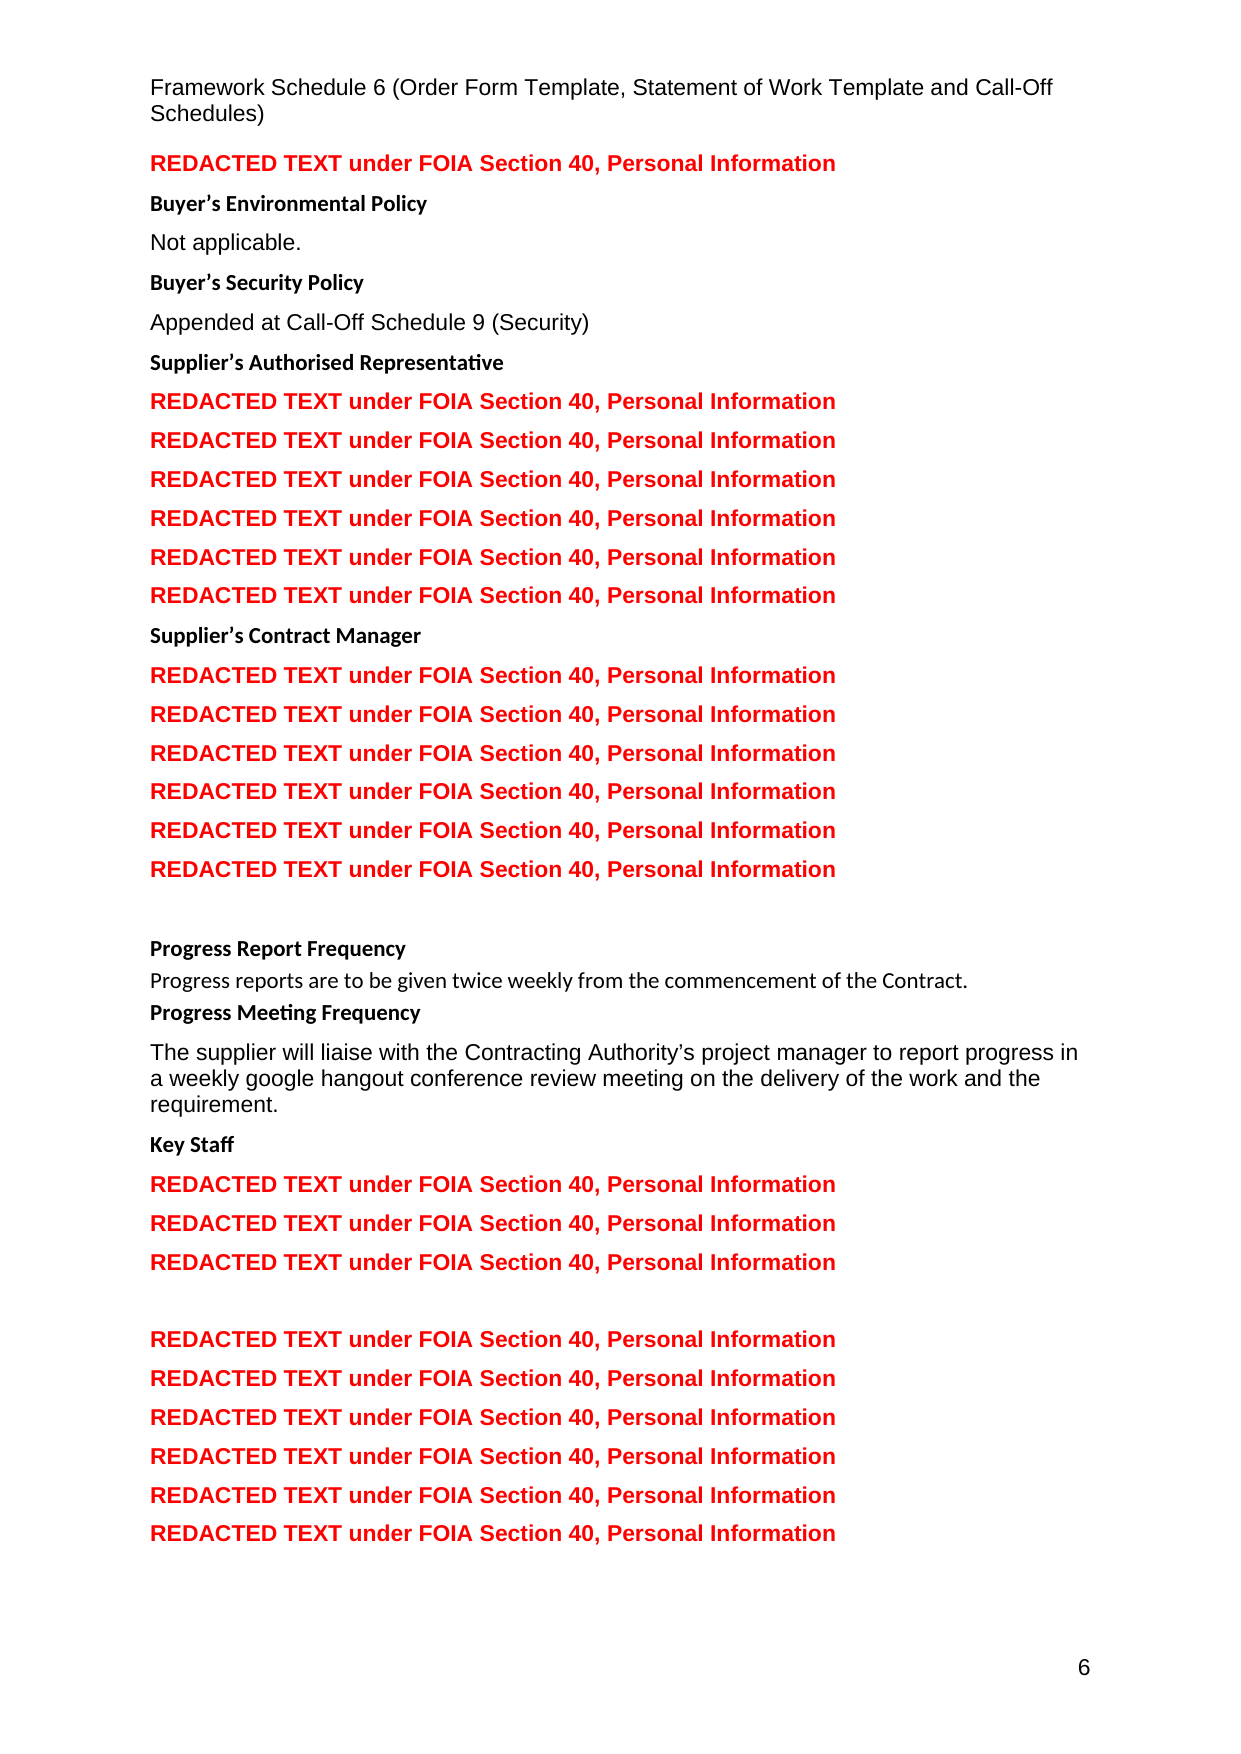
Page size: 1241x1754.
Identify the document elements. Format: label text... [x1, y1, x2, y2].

subtitle Buyer’s Environmental Policy [150, 189, 1090, 217]
text REDACTED TEXT under FOIA Section 40, Personal Information [150, 427, 1090, 453]
subtitle Supplier’s Authorised Representative [150, 348, 1090, 376]
text Not applicable. [150, 229, 1090, 256]
text REDACTED TEXT under FOIA Section 40, Personal Information [150, 1171, 1090, 1197]
subtitle Progress Report Frequency [150, 934, 1090, 962]
text REDACTED TEXT under FOIA Section 40, Personal Information [150, 817, 1090, 843]
text REDACTED TEXT under FOIA Section 40, Personal Information [150, 1443, 1090, 1469]
text REDACTED TEXT under FOIA Section 40, Personal Information [150, 1404, 1090, 1430]
text REDACTED TEXT under FOIA Section 40, Personal Information [150, 778, 1090, 805]
subtitle Progress reports are to be given twice weekly from the commencement of the Contract. [150, 966, 1090, 994]
text REDACTED TEXT under FOIA Section 40, Personal Information [150, 388, 1090, 414]
subtitle Buyer’s Security Policy [150, 268, 1090, 296]
subtitle Key Staff [150, 1130, 1090, 1158]
text REDACTED TEXT under FOIA Section 40, Personal Information [150, 1248, 1090, 1275]
text REDACTED TEXT under FOIA Section 40, Personal Information [150, 1520, 1090, 1547]
text Appended at Call-Off Schedule 9 (Security) [150, 309, 1090, 335]
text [150, 150, 1090, 176]
text REDACTED TEXT under FOIA Section 40, Personal Information [150, 1326, 1090, 1352]
text REDACTED TEXT under FOIA Section 40, Personal Information [150, 1209, 1090, 1236]
text REDACTED TEXT under FOIA Section 40, Personal Information [150, 1482, 1090, 1508]
text REDACTED TEXT under FOIA Section 40, Personal Information [150, 543, 1090, 570]
text REDACTED TEXT under FOIA Section 40, Personal Information [150, 739, 1090, 766]
text REDACTED TEXT under FOIA Section 40, Personal Information [150, 505, 1090, 531]
subtitle Supplier’s Contract Manager [150, 621, 1090, 649]
text REDACTED TEXT under FOIA Section 40, Personal Information [150, 466, 1090, 492]
subtitle Progress Meeting Frequency [150, 998, 1090, 1026]
text The supplier will liaise with the Contracting Authority’s project manager to report progress in a weekly google hangout conference review meeting on the delivery of the work and the requirement. [150, 1039, 1090, 1118]
text REDACTED TEXT under FOIA Section 40, Personal Information [150, 662, 1090, 688]
text REDACTED TEXT under FOIA Section 40, Personal Information [150, 701, 1090, 727]
text REDACTED TEXT under FOIA Section 40, Personal Information [150, 1365, 1090, 1391]
text REDACTED TEXT under FOIA Section 40, Personal Information [150, 582, 1090, 609]
text REDACTED TEXT under FOIA Section 40, Personal Information [150, 856, 1090, 882]
